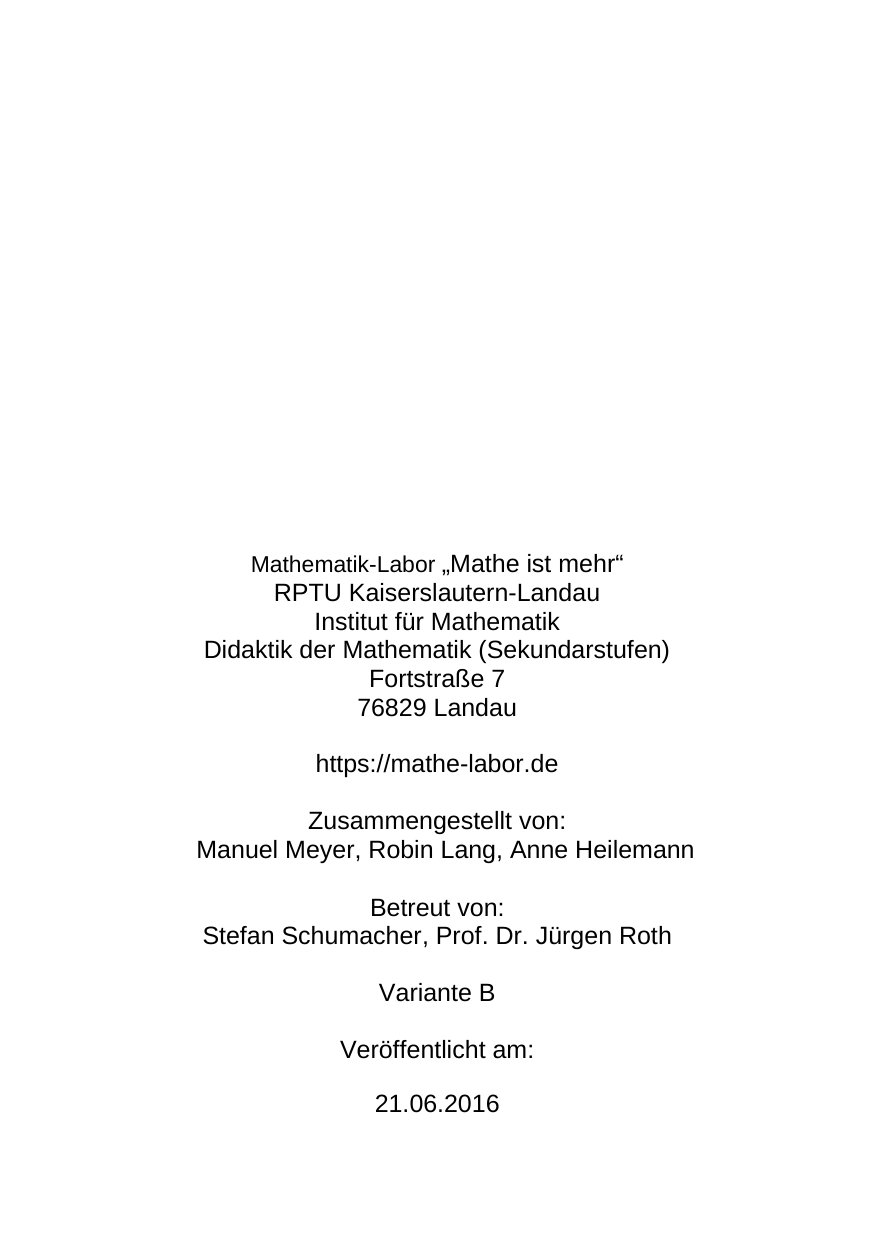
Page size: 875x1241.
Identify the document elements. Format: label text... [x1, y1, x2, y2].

text Zusammengestellt von: [148, 806, 726, 835]
text Institut für Mathematik [148, 606, 726, 635]
text Didaktik der Mathematik (Sekundarstufen) Fortstraße 7 [148, 635, 726, 693]
text 76829 Landau [148, 693, 726, 749]
text Veröffentlicht am: [148, 1035, 726, 1063]
table_header [136, 835, 874, 864]
text Variante B [148, 978, 726, 1007]
text Mathematik-Labor „Mathe ist mehr“ RPTU Kaiserslautern-Landau [148, 549, 726, 606]
text https://mathe-labor.de [148, 749, 726, 806]
text Betreut von: [148, 892, 726, 921]
